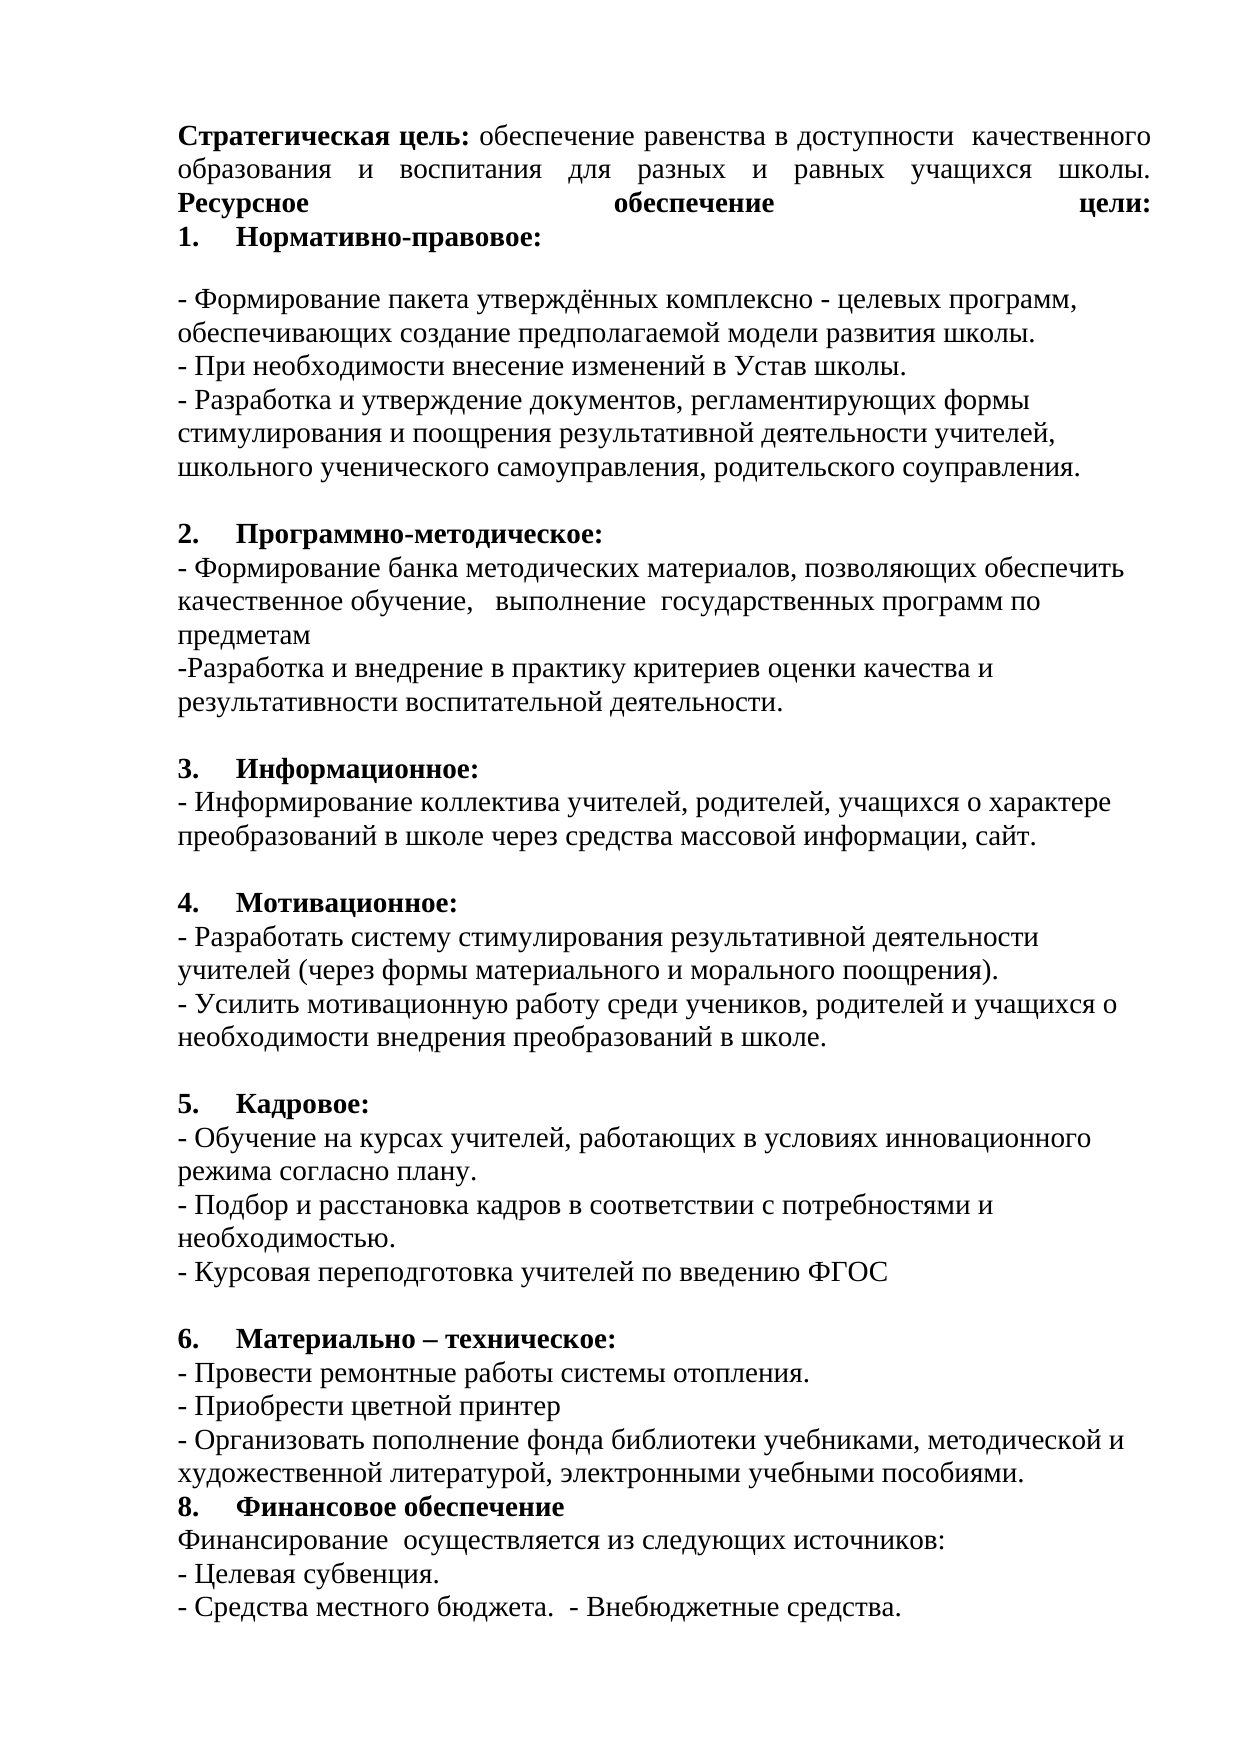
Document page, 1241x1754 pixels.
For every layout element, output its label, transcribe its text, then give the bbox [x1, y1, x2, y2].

text Стратегическая цель: обеспечение равенства в доступности качественного образования и воспитания для разных и равных учащихся школы. Ресурсное обеспечение цели: 1. Нормативно-правовое: [177, 118, 1152, 252]
text 5. Кадровое: [177, 1086, 1138, 1120]
text - Средства местного бюджета. - Внебюджетные средства. [177, 1589, 1138, 1623]
text 2. Программно-методическое: [177, 516, 1138, 550]
text - Обучение на курсах учителей, работающих в условиях инновационного режима согласно плану. [177, 1120, 1138, 1187]
text 4. Мотивационное: [177, 885, 1138, 919]
text - Приобрести цветной принтер [177, 1388, 1138, 1422]
text 6. Материально – техническое: [177, 1321, 1138, 1355]
text - Курсовая переподготовка учителей по введению ФГОС [177, 1254, 1138, 1288]
text - Усилить мотивационную работу среди учеников, родителей и учащихся о необходимости внедрения преобразований в школе. [177, 986, 1138, 1053]
text - При необходимости внесение изменений в Устав школы. [177, 348, 1138, 382]
text - Формирование пакета утверждённых комплексно - целевых программ, обеспечивающих создание предполагаемой модели развития школы. [177, 281, 1138, 348]
text - Целевая субвенция. [177, 1556, 1138, 1589]
text - Организовать пополнение фонда библиотеки учебниками, методической и художественной литературой, электронными учебными пособиями. [177, 1422, 1138, 1489]
text - Разработка и утверждение документов, регламентирующих формы стимулирования и поощрения результативной деятельности учителей, школьного ученического самоуправления, родительского соуправления. [177, 382, 1138, 483]
text -Разработка и внедрение в практику критериев оценки качества и результативности воспитательной деятельности. [177, 650, 1138, 717]
text 3. Информационное: [177, 751, 1138, 784]
text 8. Финансовое обеспечение [177, 1489, 1138, 1522]
text - Подбор и расстановка кадров в соответствии с потребностями и необходимостью. [177, 1187, 1138, 1254]
text Финансирование осуществляется из следующих источников: [177, 1522, 1138, 1556]
text - Формирование банка методических материалов, позволяющих обеспечить качественное обучение, выполнение государственных программ по предметам [177, 550, 1138, 650]
text - Провести ремонтные работы системы отопления. [177, 1355, 1138, 1388]
text - Информирование коллектива учителей, родителей, учащихся о характере преобразований в школе через средства массовой информации, сайт. [177, 784, 1138, 852]
text - Разработать систему стимулирования результативной деятельности учителей (через формы материального и морального поощрения). [177, 919, 1138, 986]
